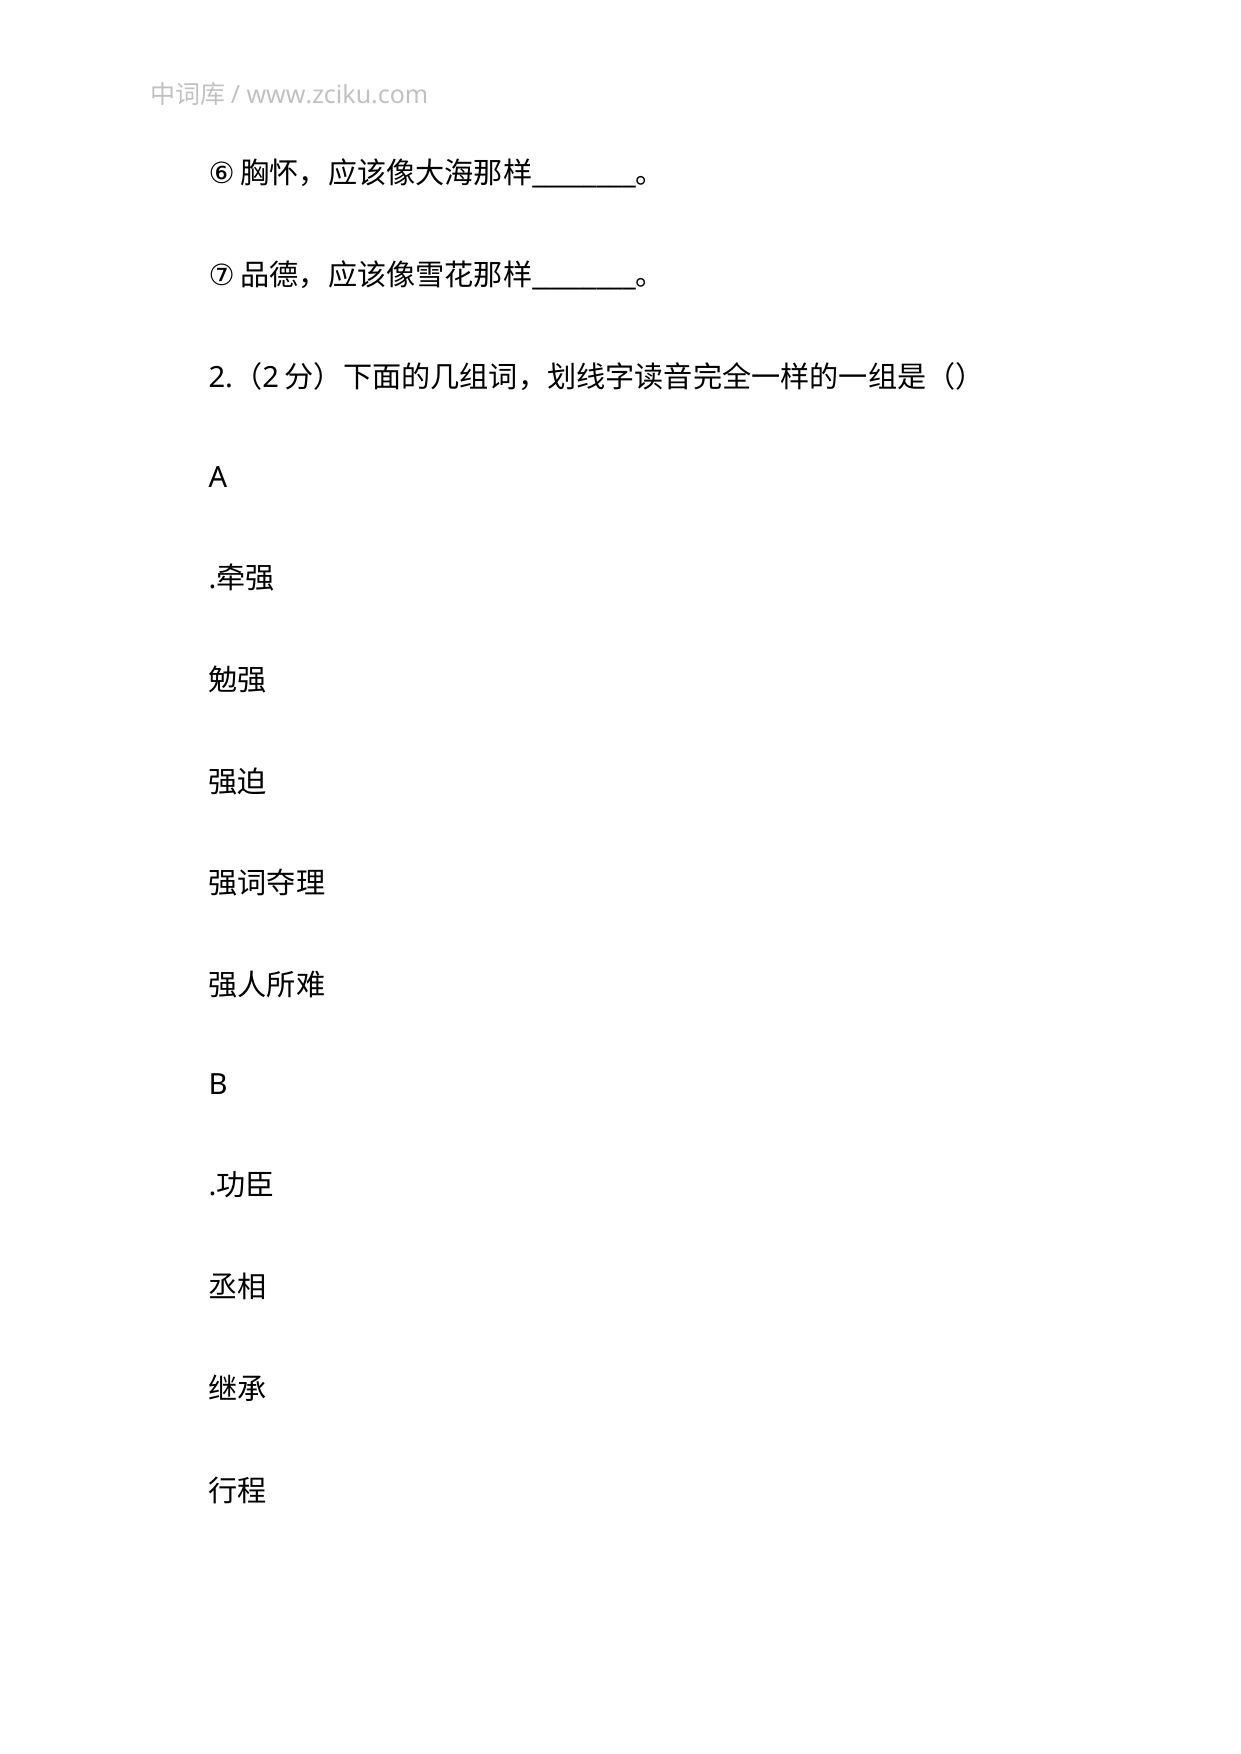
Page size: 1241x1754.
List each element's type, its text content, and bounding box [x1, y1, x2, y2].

text 强迫 [150, 758, 1090, 800]
text B [150, 1063, 1090, 1103]
text .功臣 [150, 1162, 1090, 1204]
text 行程 [150, 1467, 1090, 1510]
text 2.（2分）下面的几组词，划线字读音完全一样的一组是（） [150, 354, 1090, 396]
text ⑥胸怀，应该像大海那样________。 [150, 150, 1090, 192]
text 丞相 [150, 1264, 1090, 1306]
text .牵强 [150, 554, 1090, 597]
text 强人所难 [150, 962, 1090, 1004]
text A [150, 456, 1090, 496]
text 勉强 [150, 656, 1090, 699]
text 继承 [150, 1366, 1090, 1408]
text ⑦品德，应该像雪花那样________。 [150, 252, 1090, 294]
text 强词夺理 [150, 860, 1090, 902]
